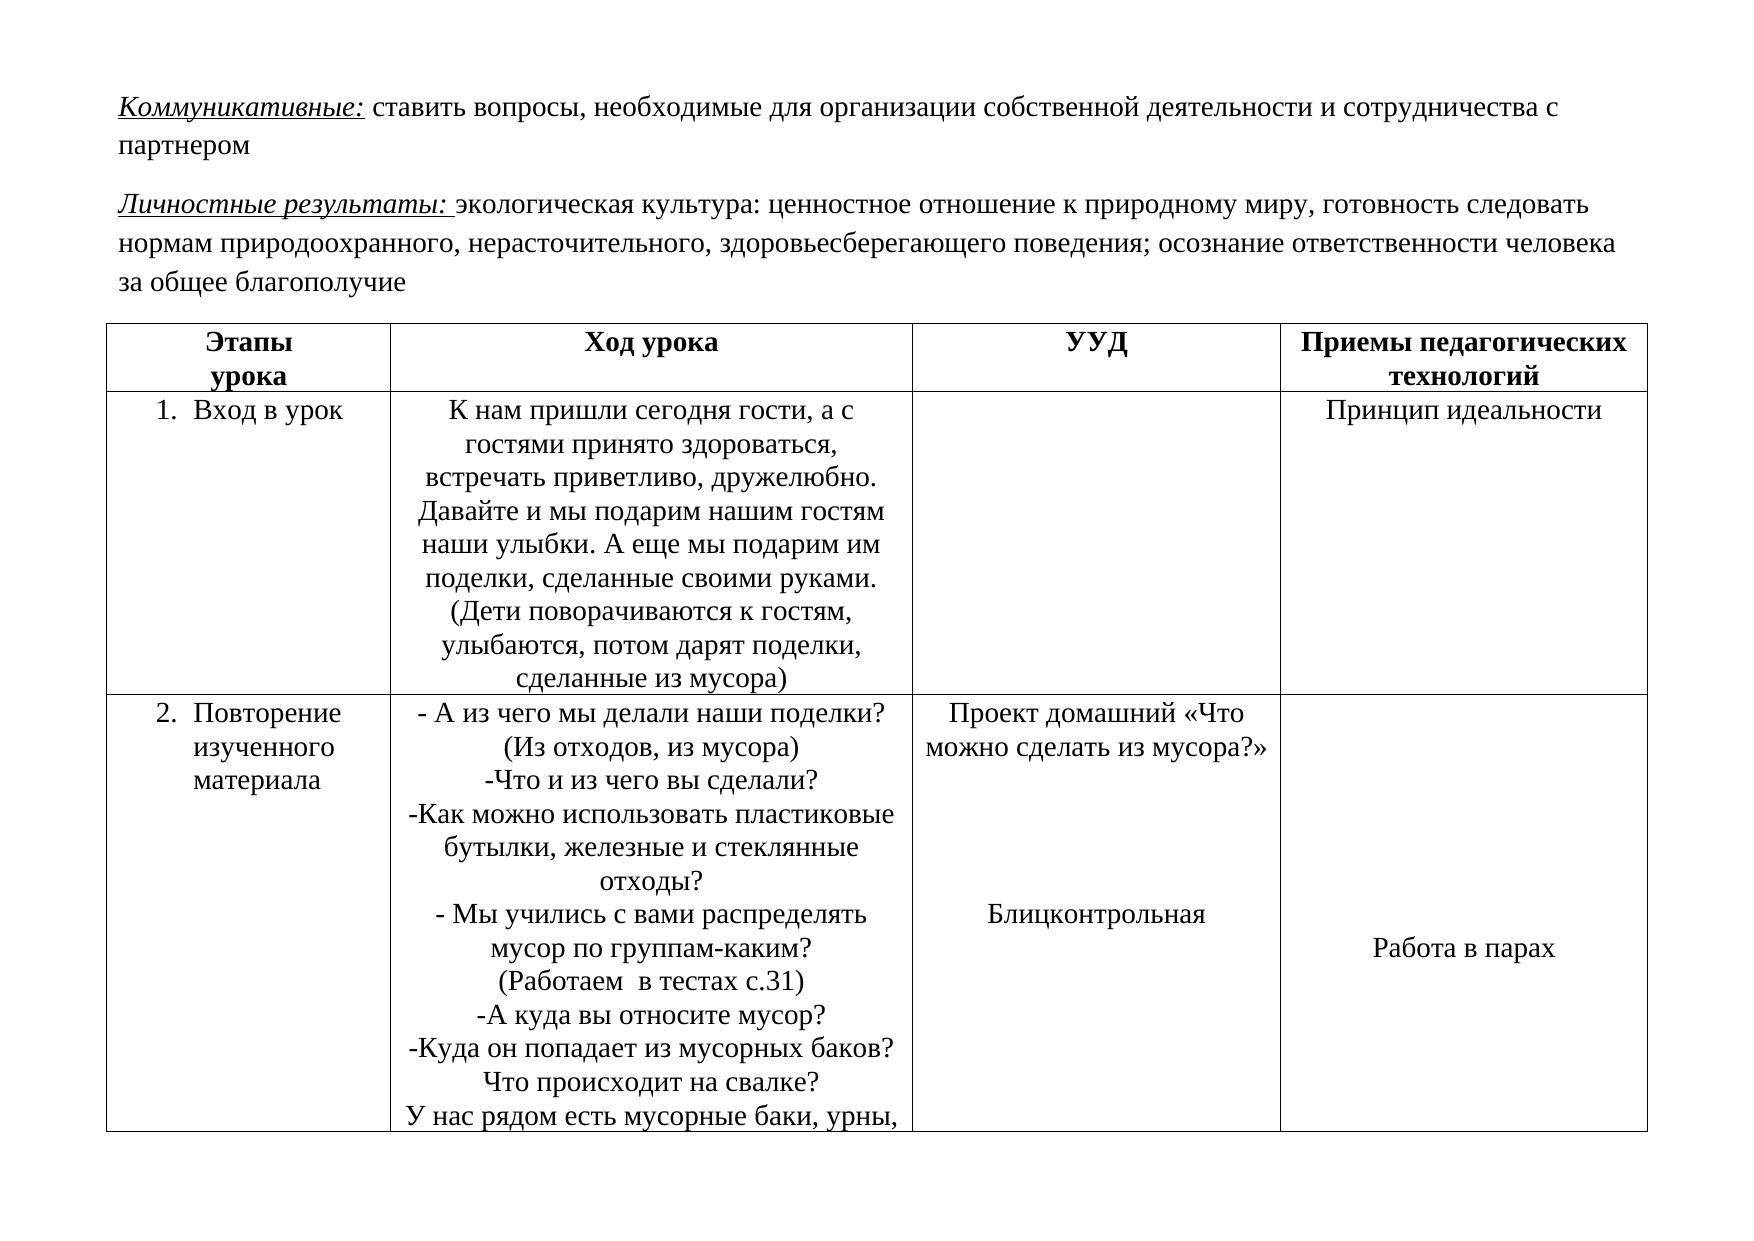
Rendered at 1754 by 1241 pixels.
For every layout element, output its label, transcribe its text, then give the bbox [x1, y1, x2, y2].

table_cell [107, 695, 390, 1131]
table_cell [391, 695, 912, 1131]
table_header Ход урока [391, 324, 912, 391]
table_header УУД [913, 324, 1280, 391]
table_header Приемы педагогических технологий [1281, 324, 1647, 391]
table_cell К нам пришли сегодня гости, а с гостями принято здороваться, встречать приветливо, дружелюбно. Давайте и мы подарим нашим гостям наши улыбки. А еще мы подарим им поделки, сделанные своими руками. (Дети поворачиваются к гостям, улыбаются, потом дарят поделки, сделанные из мусора) [391, 392, 912, 694]
table_cell [913, 392, 1280, 694]
table_cell Вход в урок [107, 392, 390, 694]
text Личностные результаты: экологическая культура: ценностное отношение к природному миру, готовность следовать нормам природоохранного, нерасточительного, здоровьесберегающего поведения; осознание ответственности человека за общее благополучие [118, 187, 1636, 297]
table_header Этапы урока [107, 324, 390, 391]
text Коммуникативные: ставить вопросы, необходимые для организации собственной деятельности и сотрудничества с партнером [118, 89, 1636, 161]
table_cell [1281, 695, 1647, 1131]
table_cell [913, 695, 1280, 1131]
table_cell Принцип идеальности [1281, 392, 1647, 694]
